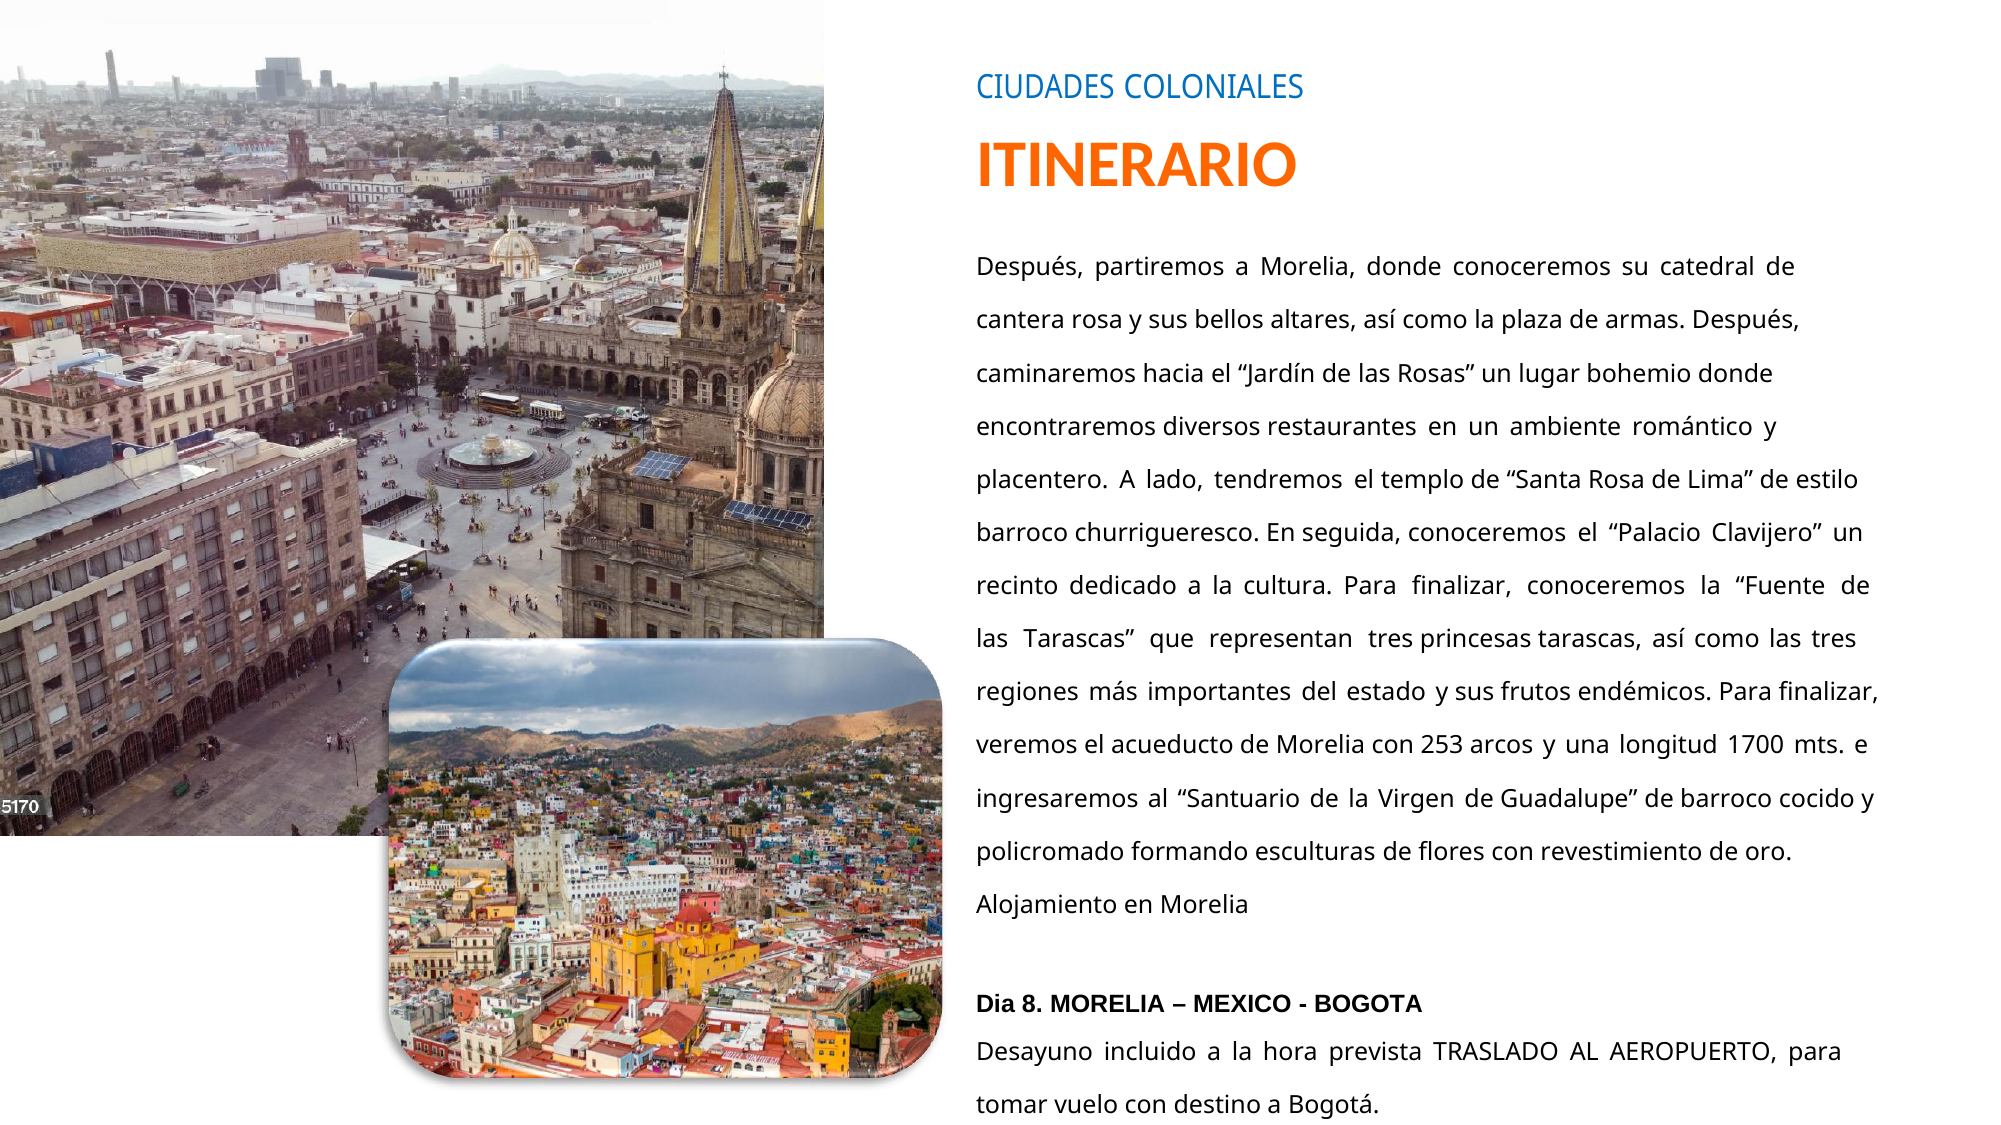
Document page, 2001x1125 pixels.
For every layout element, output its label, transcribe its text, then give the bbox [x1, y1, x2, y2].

text Desayuno incluido a la hora prevista TRASLADO AL AEROPUERTO, para tomar vuelo con destino a Bogotá. [976, 1033, 1891, 1121]
subtitle ITINERARIO [976, 122, 1985, 203]
text CIUDADES COLONIALES [976, 63, 1985, 108]
text Después, partiremos a Morelia, donde conoceremos su catedral de cantera rosa y sus bellos altares, así como la plaza de armas. Después, caminaremos hacia el “Jardín de las Rosas” un lugar bohemio donde encontraremos diversos restaurantes en un ambiente romántico y placentero. A lado, tendremos el templo de “Santa Rosa de Lima” de estilo barroco churrigueresco. En seguida, conoceremos el “Palacio Clavijero” un recinto dedicado a la cultura. Para finalizar, conoceremos la “Fuente de las Tarascas” que representan tres princesas tarascas, así como las tres regiones más importantes del estado y sus frutos endémicos. Para finalizar, veremos el acueducto de Morelia con 253 arcos y una longitud 1700 mts. e ingresaremos al “Santuario de la Virgen de Guadalupe” de barroco cocido y policromado formando esculturas de flores con revestimiento de oro. Alojamiento en Morelia [976, 249, 1891, 921]
subtitle Dia 8. MORELIA – MEXICO - BOGOTA [976, 988, 1985, 1017]
picture [0, 0, 951, 1096]
